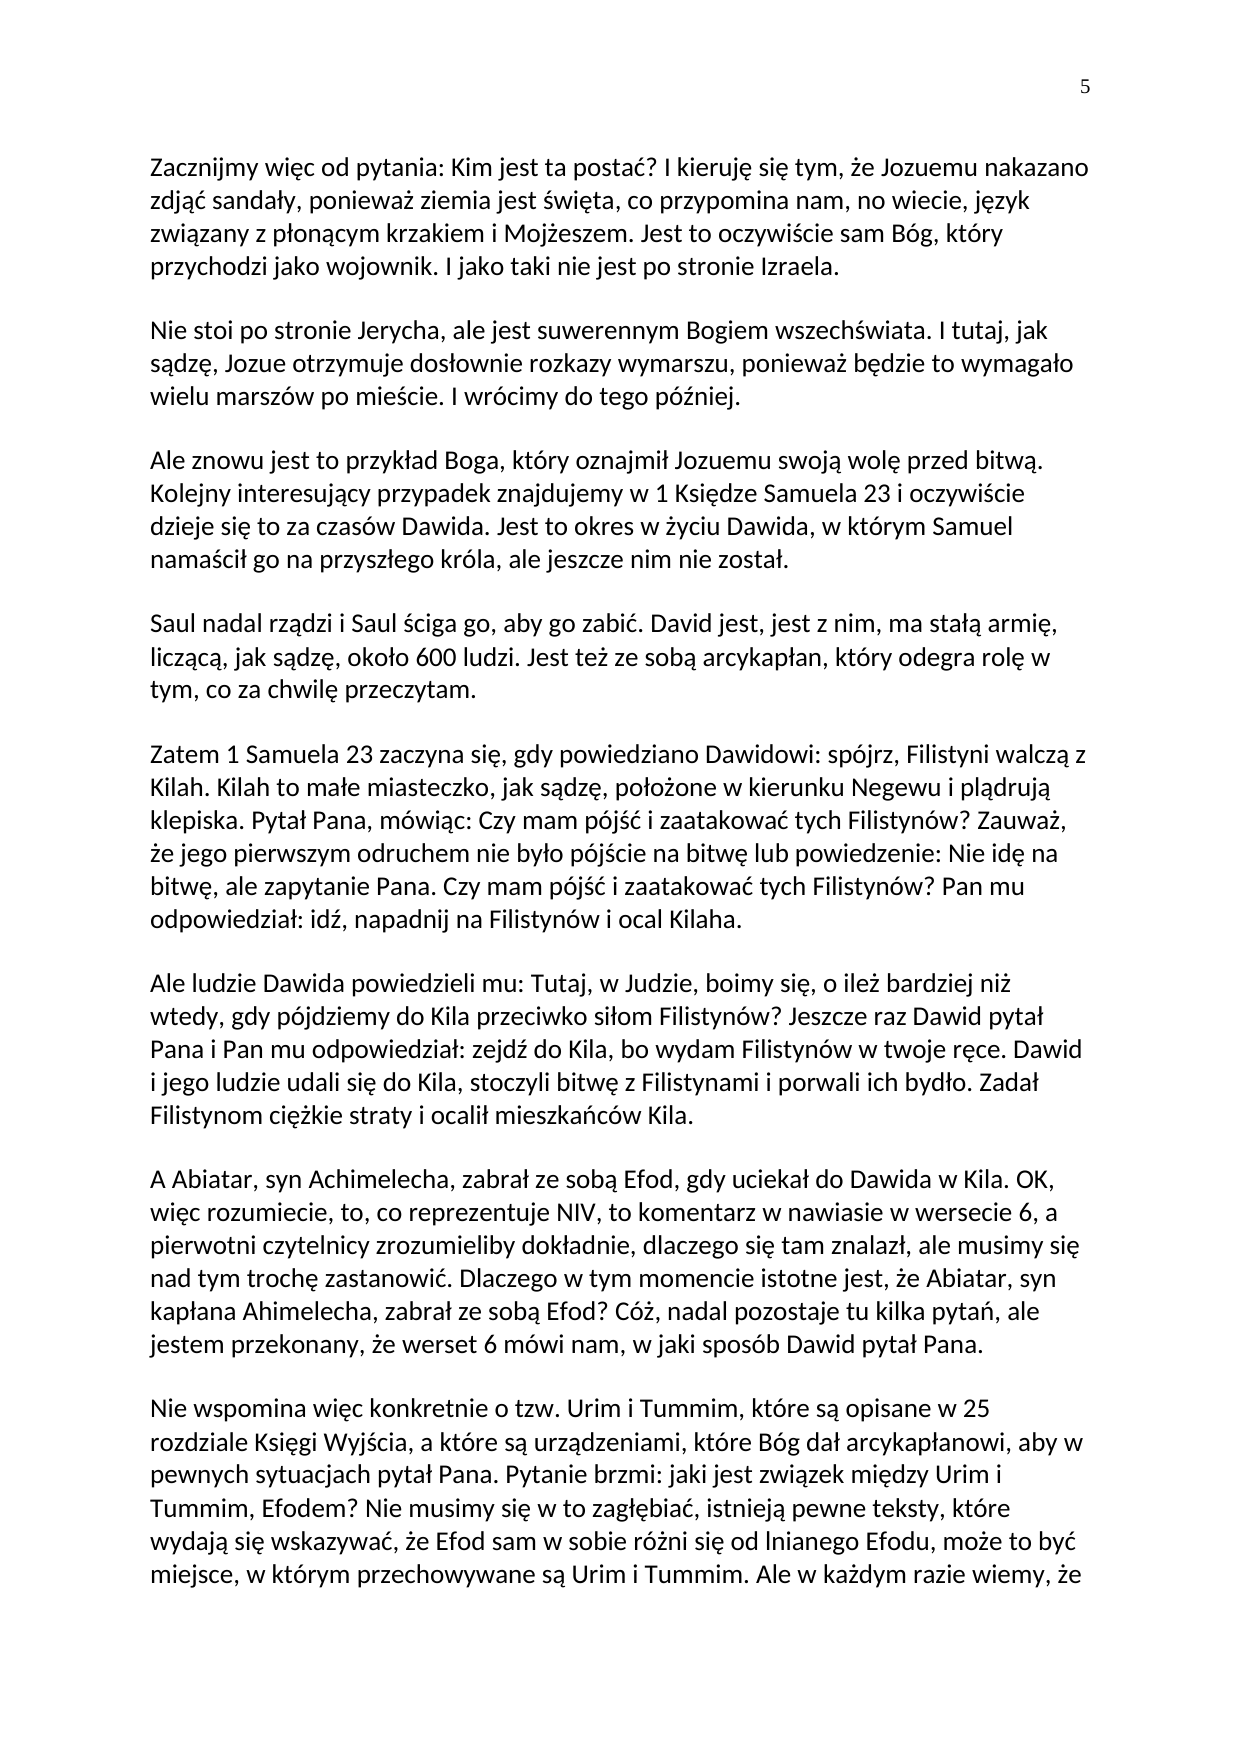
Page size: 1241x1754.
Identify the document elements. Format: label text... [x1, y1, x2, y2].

text Ale ludzie Dawida powiedzieli mu: Tutaj, w Judzie, boimy się, o ileż bardziej niż wtedy, gdy pójdziemy do Kila przeciwko siłom Filistynów? Jeszcze raz Dawid pytał Pana i Pan mu odpowiedział: zejdź do Kila, bo wydam Filistynów w twoje ręce. Dawid i jego ludzie udali się do Kila, stoczyli bitwę z Filistynami i porwali ich bydło. Zadał Filistynom ciężkie straty i ocalił mieszkańców Kila. [150, 966, 1090, 1131]
text A Abiatar, syn Achimelecha, zabrał ze sobą Efod, gdy uciekał do Dawida w Kila. OK, więc rozumiecie, to, co reprezentuje NIV, to komentarz w nawiasie w wersecie 6, a pierwotni czytelnicy zrozumieliby dokładnie, dlaczego się tam znalazł, ale musimy się nad tym trochę zastanowić. Dlaczego w tym momencie istotne jest, że Abiatar, syn kapłana Ahimelecha, zabrał ze sobą Efod? Cóż, nadal pozostaje tu kilka pytań, ale jestem przekonany, że werset 6 mówi nam, w jaki sposób Dawid pytał Pana. [150, 1162, 1090, 1361]
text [150, 1392, 1090, 1590]
text Zacznijmy więc od pytania: Kim jest ta postać? I kieruję się tym, że Jozuemu nakazano zdjąć sandały, ponieważ ziemia jest święta, co przypomina nam, no wiecie, język związany z płonącym krzakiem i Mojżeszem. Jest to oczywiście sam Bóg, który przychodzi jako wojownik. I jako taki nie jest po stronie Izraela. [150, 150, 1090, 282]
text Nie stoi po stronie Jerycha, ale jest suwerennym Bogiem wszechświata. I tutaj, jak sądzę, Jozue otrzymuje dosłownie rozkazy wymarszu, ponieważ będzie to wymagało wielu marszów po mieście. I wrócimy do tego później. [150, 313, 1090, 412]
text Ale znowu jest to przykład Boga, który oznajmił Jozuemu swoją wolę przed bitwą. Kolejny interesujący przypadek znajdujemy w 1 Księdze Samuela 23 i oczywiście dzieje się to za czasów Dawida. Jest to okres w życiu Dawida, w którym Samuel namaścił go na przyszłego króla, ale jeszcze nim nie został. [150, 443, 1090, 576]
text Zatem 1 Samuela 23 zaczyna się, gdy powiedziano Dawidowi: spójrz, Filistyni walczą z Kilah. Kilah to małe miasteczko, jak sądzę, położone w kierunku Negewu i plądrują klepiska. Pytał Pana, mówiąc: Czy mam pójść i zaatakować tych Filistynów? Zauważ, że jego pierwszym odruchem nie było pójście na bitwę lub powiedzenie: Nie idę na bitwę, ale zapytanie Pana. Czy mam pójść i zaatakować tych Filistynów? Pan mu odpowiedział: idź, napadnij na Filistynów i ocal Kilaha. [150, 737, 1090, 935]
text Saul nadal rządzi i Saul ściga go, aby go zabić. David jest, jest z nim, ma stałą armię, liczącą, jak sądzę, około 600 ludzi. Jest też ze sobą arcykapłan, który odegra rolę w tym, co za chwilę przeczytam. [150, 607, 1090, 706]
